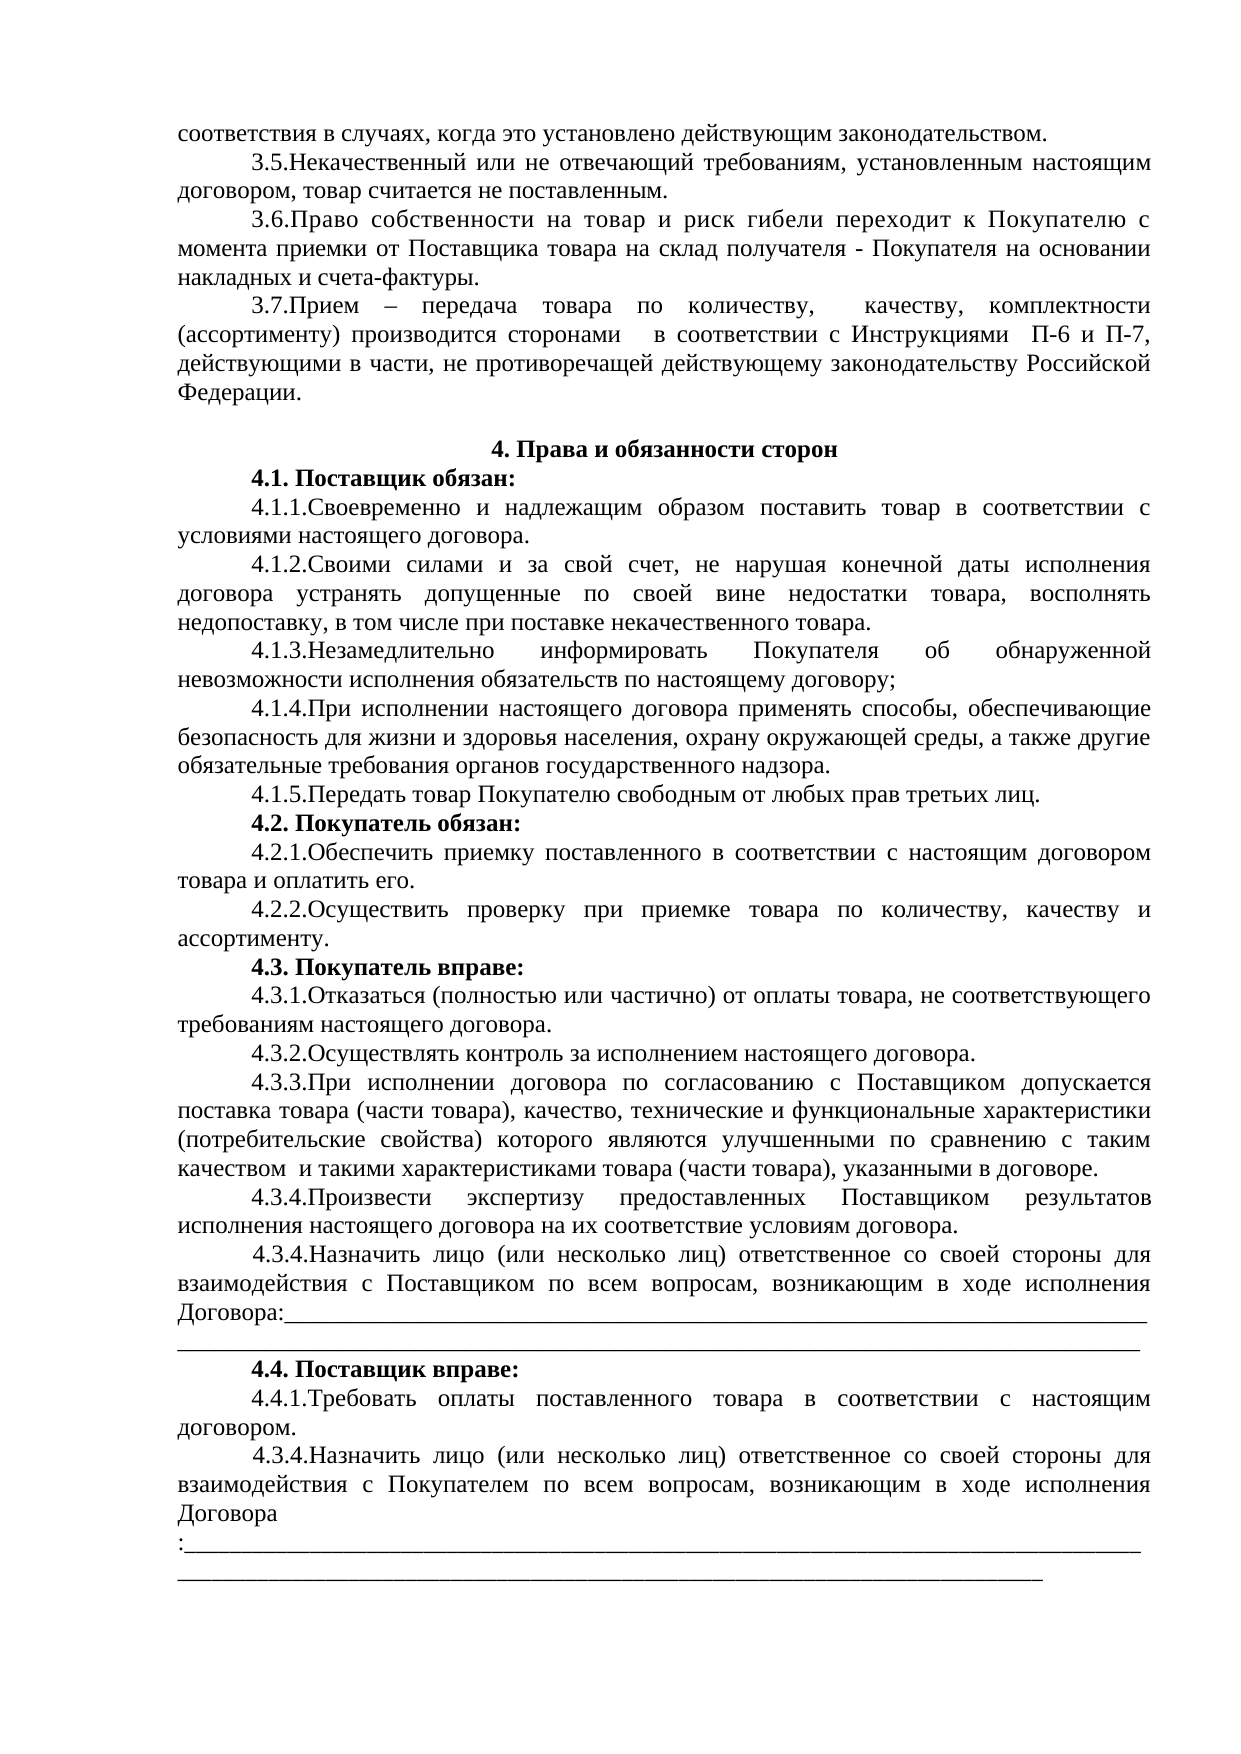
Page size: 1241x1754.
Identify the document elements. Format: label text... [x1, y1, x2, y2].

text 4.3.4.Назначить лицо (или несколько лиц) ответственное со своей стороны для взаимодействия с Покупателем по всем вопросам, возникающим в ходе исполнения Договора:________________________________________________________________________________________________________________________________________________________________ [177, 1441, 1152, 1584]
text 4.3.2.Осуществлять контроль за исполнением настоящего договора. [177, 1038, 1152, 1067]
text 3.5.Некачественный или не отвечающий требованиям, установленным настоящим договором, товар считается не поставленным. [177, 147, 1152, 204]
text 4.1.3.Незамедлительно информировать Покупателя об обнаруженной невозможности исполнения обязательств по настоящему договору; [177, 636, 1152, 693]
text 4.2.2.Осуществить проверку при приемке товара по количеству, качеству и ассортименту. [177, 894, 1152, 952]
text 4.3.4.Назначить лицо (или несколько лиц) ответственное со своей стороны для взаимодействия с Поставщиком по всем вопросам, возникающим в ходе исполнения Договора:__________________________________________________________________________________________________________________________________________________ [177, 1239, 1152, 1354]
text 4.1.4.При исполнении настоящего договора применять способы, обеспечивающие безопасность для жизни и здоровья населения, охрану окружающей среды, а также другие обязательные требования органов государственного надзора. [177, 693, 1152, 779]
text 4.2. Покупатель обязан: [177, 808, 1152, 837]
text 4.1. Поставщик обязан: [177, 463, 1152, 492]
text 4.2.1.Обеспечить приемку поставленного в соответствии с настоящим договором товара и оплатить его. [177, 837, 1152, 894]
text 3.6.Право собственности на товар и риск гибели переходит к Покупателю с момента приемки от Поставщика товара на склад получателя - Покупателя на основании накладных и счета-фактуры. [177, 204, 1152, 291]
text 4.3.4.Произвести экспертизу предоставленных Поставщиком результатов исполнения настоящего договора на их соответствие условиям договора. [177, 1182, 1152, 1239]
text 4.1.5.Передать товар Покупателю свободным от любых прав третьих лиц. [177, 779, 1152, 808]
text 4.1.1.Своевременно и надлежащим образом поставить товар в соответствии с условиями настоящего договора. [177, 492, 1152, 549]
text 4.3.1.Отказаться (полностью или частично) от оплаты товара, не соответствующего требованиям настоящего договора. [177, 981, 1152, 1038]
text 3.7.Прием – передача товара по количеству, качеству, комплектности (ассортименту) производится сторонами в соответствии с Инструкциями П-6 и П-7, действующими в части, не противоречащей действующему законодательству Российской Федерации. [177, 291, 1152, 406]
text 4.1.2.Своими силами и за свой счет, не нарушая конечной даты исполнения договора устранять допущенные по своей вине недостатки товара, восполнять недопоставку, в том числе при поставке некачественного товара. [177, 549, 1152, 636]
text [177, 118, 1152, 147]
text 4. Права и обязанности сторон [177, 434, 1152, 463]
text 4.3. Покупатель вправе: [177, 952, 1152, 981]
text 4.3.3.При исполнении договора по согласованию с Поставщиком допускается поставка товара (части товара), качество, технические и функциональные характеристики (потребительские свойства) которого являются улучшенными по сравнению с таким качеством и такими характеристиками товара (части товара), указанными в договоре. [177, 1067, 1152, 1182]
text 4.4.1.Требовать оплаты поставленного товара в соответствии с настоящим договором. [177, 1383, 1152, 1441]
text 4.4. Поставщик вправе: [177, 1354, 1152, 1383]
